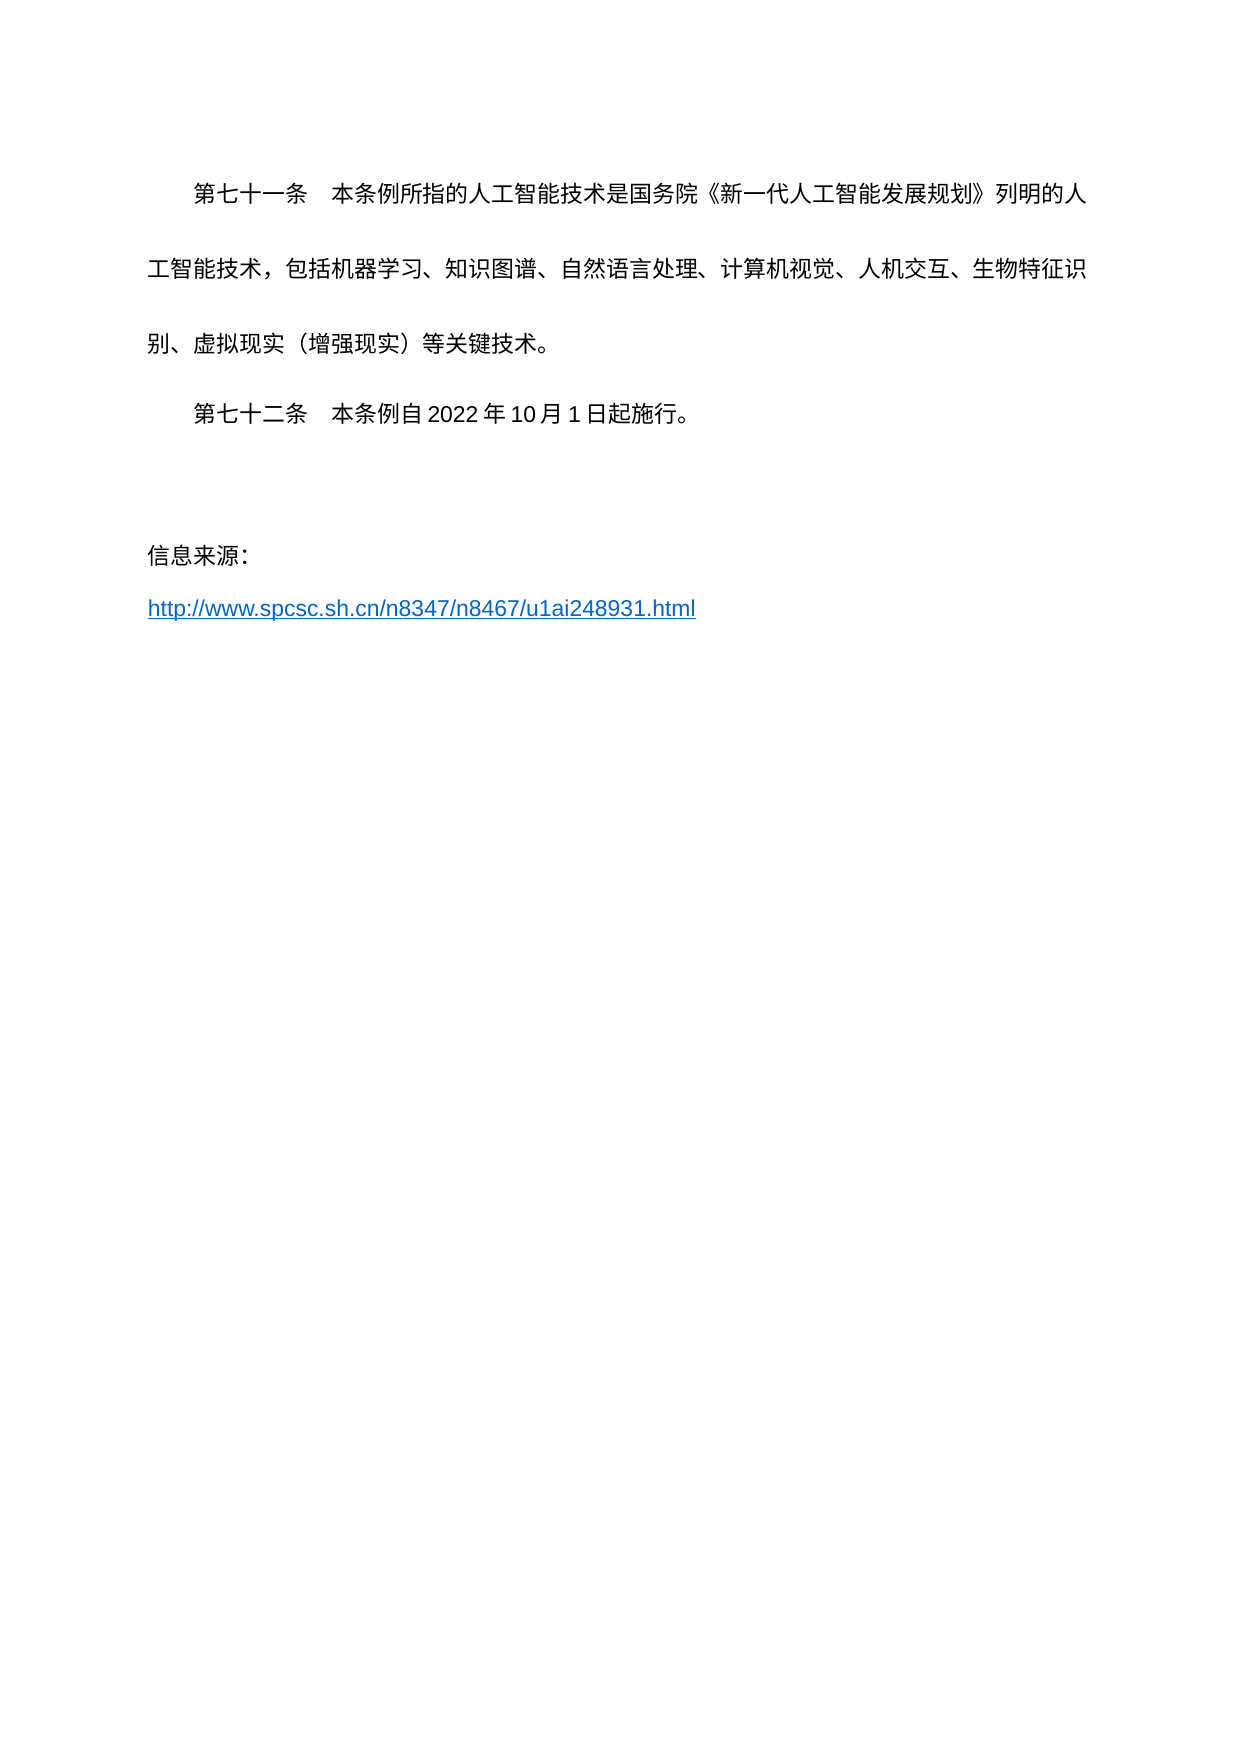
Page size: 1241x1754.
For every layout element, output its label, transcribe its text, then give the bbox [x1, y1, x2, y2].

text 信息来源： [148, 522, 1092, 587]
text http://www.spcsc.sh.cn/n8347/n8467/u1ai248931.html [148, 592, 1092, 625]
text 第七十一条 本条例所指的人工智能技术是国务院《新一代人工智能发展规划》列明的人工智能技术，包括机器学习、知识图谱、自然语言处理、计算机视觉、人机交互、生物特征识别、虚拟现实（增强现实）等关键技术。 [148, 161, 1092, 375]
text 第七十二条 本条例自2022年10月1日起施行。 [148, 380, 1092, 445]
